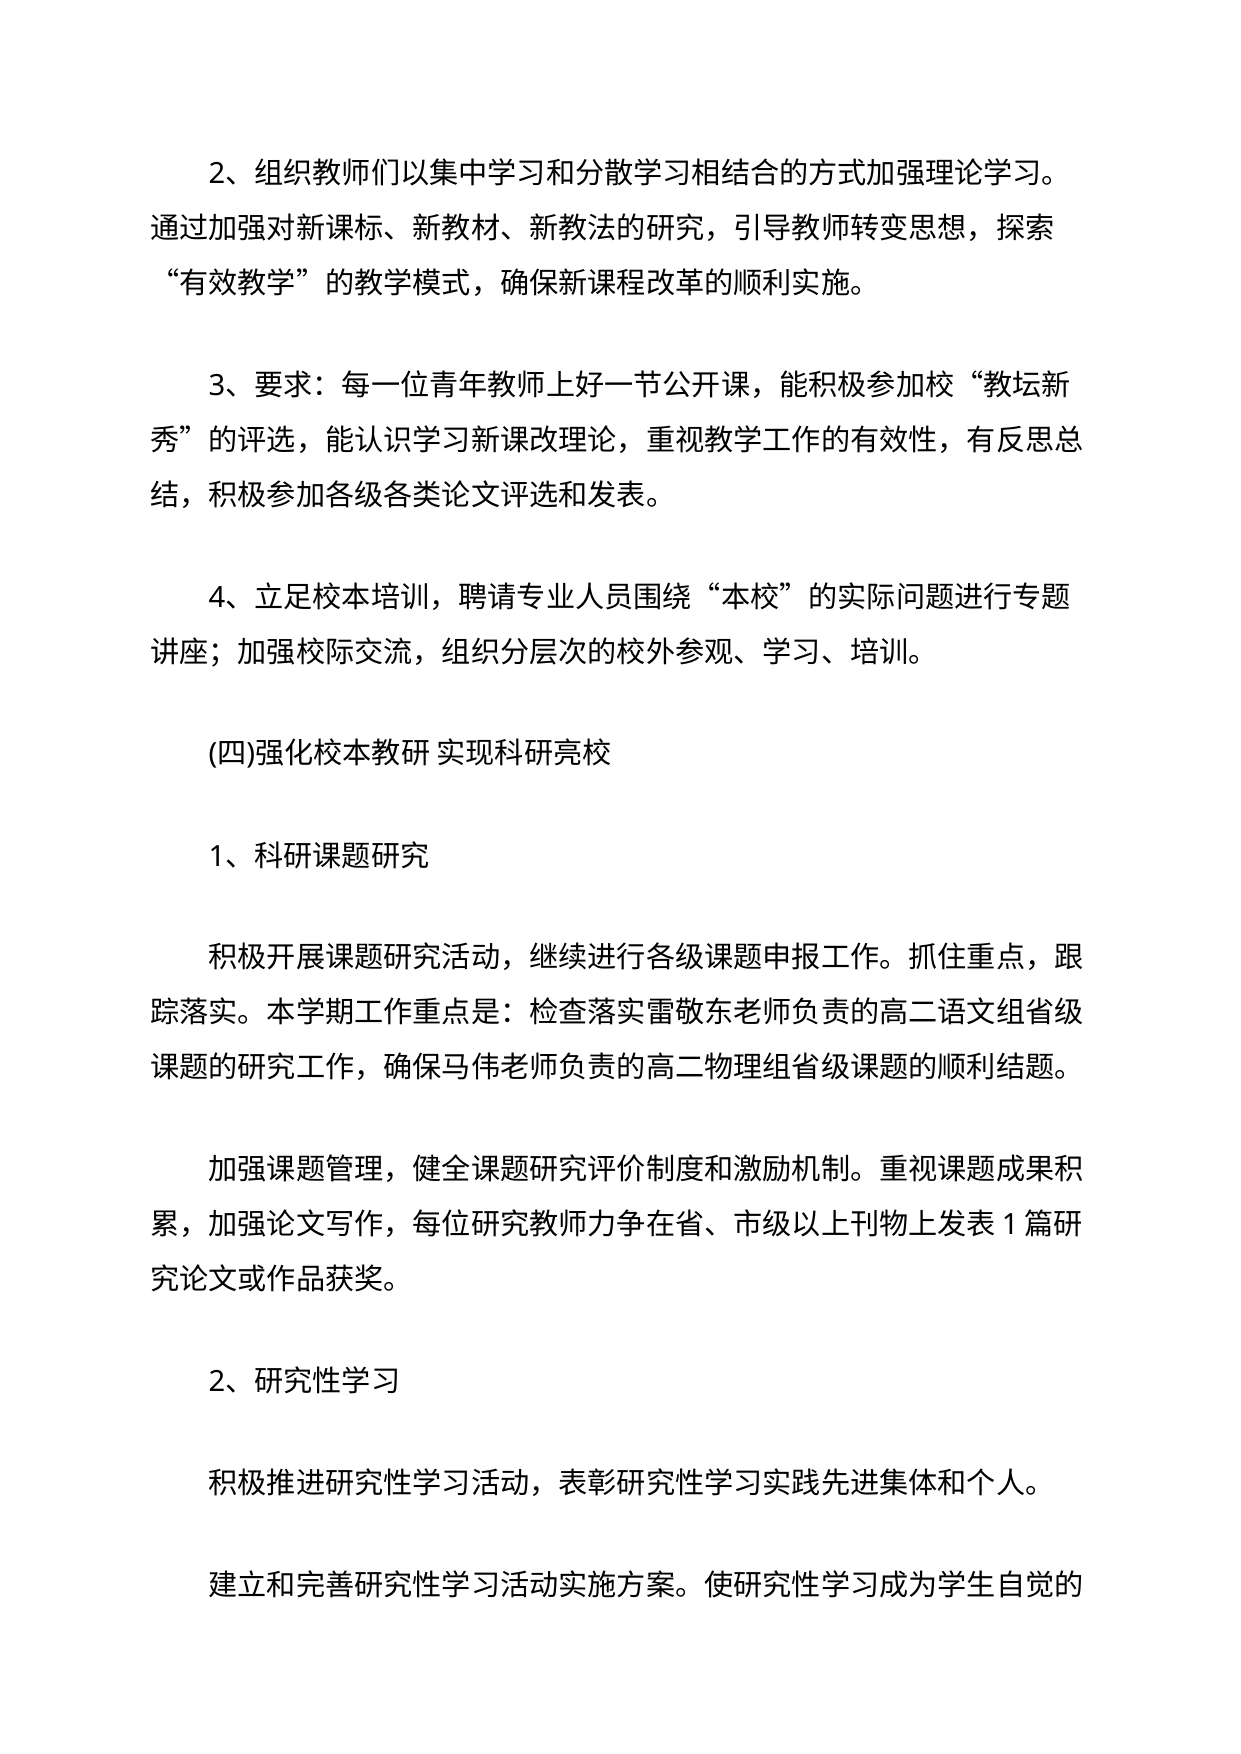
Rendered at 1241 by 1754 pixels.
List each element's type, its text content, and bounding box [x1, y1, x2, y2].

text 2、组织教师们以集中学习和分散学习相结合的方式加强理论学习。通过加强对新课标、新教材、新教法的研究，引导教师转变思想，探索“有效教学”的教学模式，确保新课程改革的顺利实施。 [150, 150, 1090, 302]
text 1、科研课题研究 [150, 832, 1090, 874]
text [150, 1561, 1090, 1603]
text 2、研究性学习 [150, 1357, 1090, 1400]
text 积极推进研究性学习活动，表彰研究性学习实践先进集体和个人。 [150, 1459, 1090, 1502]
text 3、要求：每一位青年教师上好一节公开课，能积极参加校“教坛新秀”的评选，能认识学习新课改理论，重视教学工作的有效性，有反思总结，积极参加各级各类论文评选和发表。 [150, 362, 1090, 514]
text 加强课题管理，健全课题研究评价制度和激励机制。重视课题成果积累，加强论文写作，每位研究教师力争在省、市级以上刊物上发表1篇研究论文或作品获奖。 [150, 1146, 1090, 1298]
text 积极开展课题研究活动，继续进行各级课题申报工作。抓住重点，跟踪落实。本学期工作重点是：检查落实雷敬东老师负责的高二语文组省级课题的研究工作，确保马伟老师负责的高二物理组省级课题的顺利结题。 [150, 934, 1090, 1086]
text 4、立足校本培训，聘请专业人员围绕“本校”的实际问题进行专题讲座；加强校际交流，组织分层次的校外参观、学习、培训。 [150, 573, 1090, 671]
text (四)强化校本教研 实现科研亮校 [150, 730, 1090, 772]
